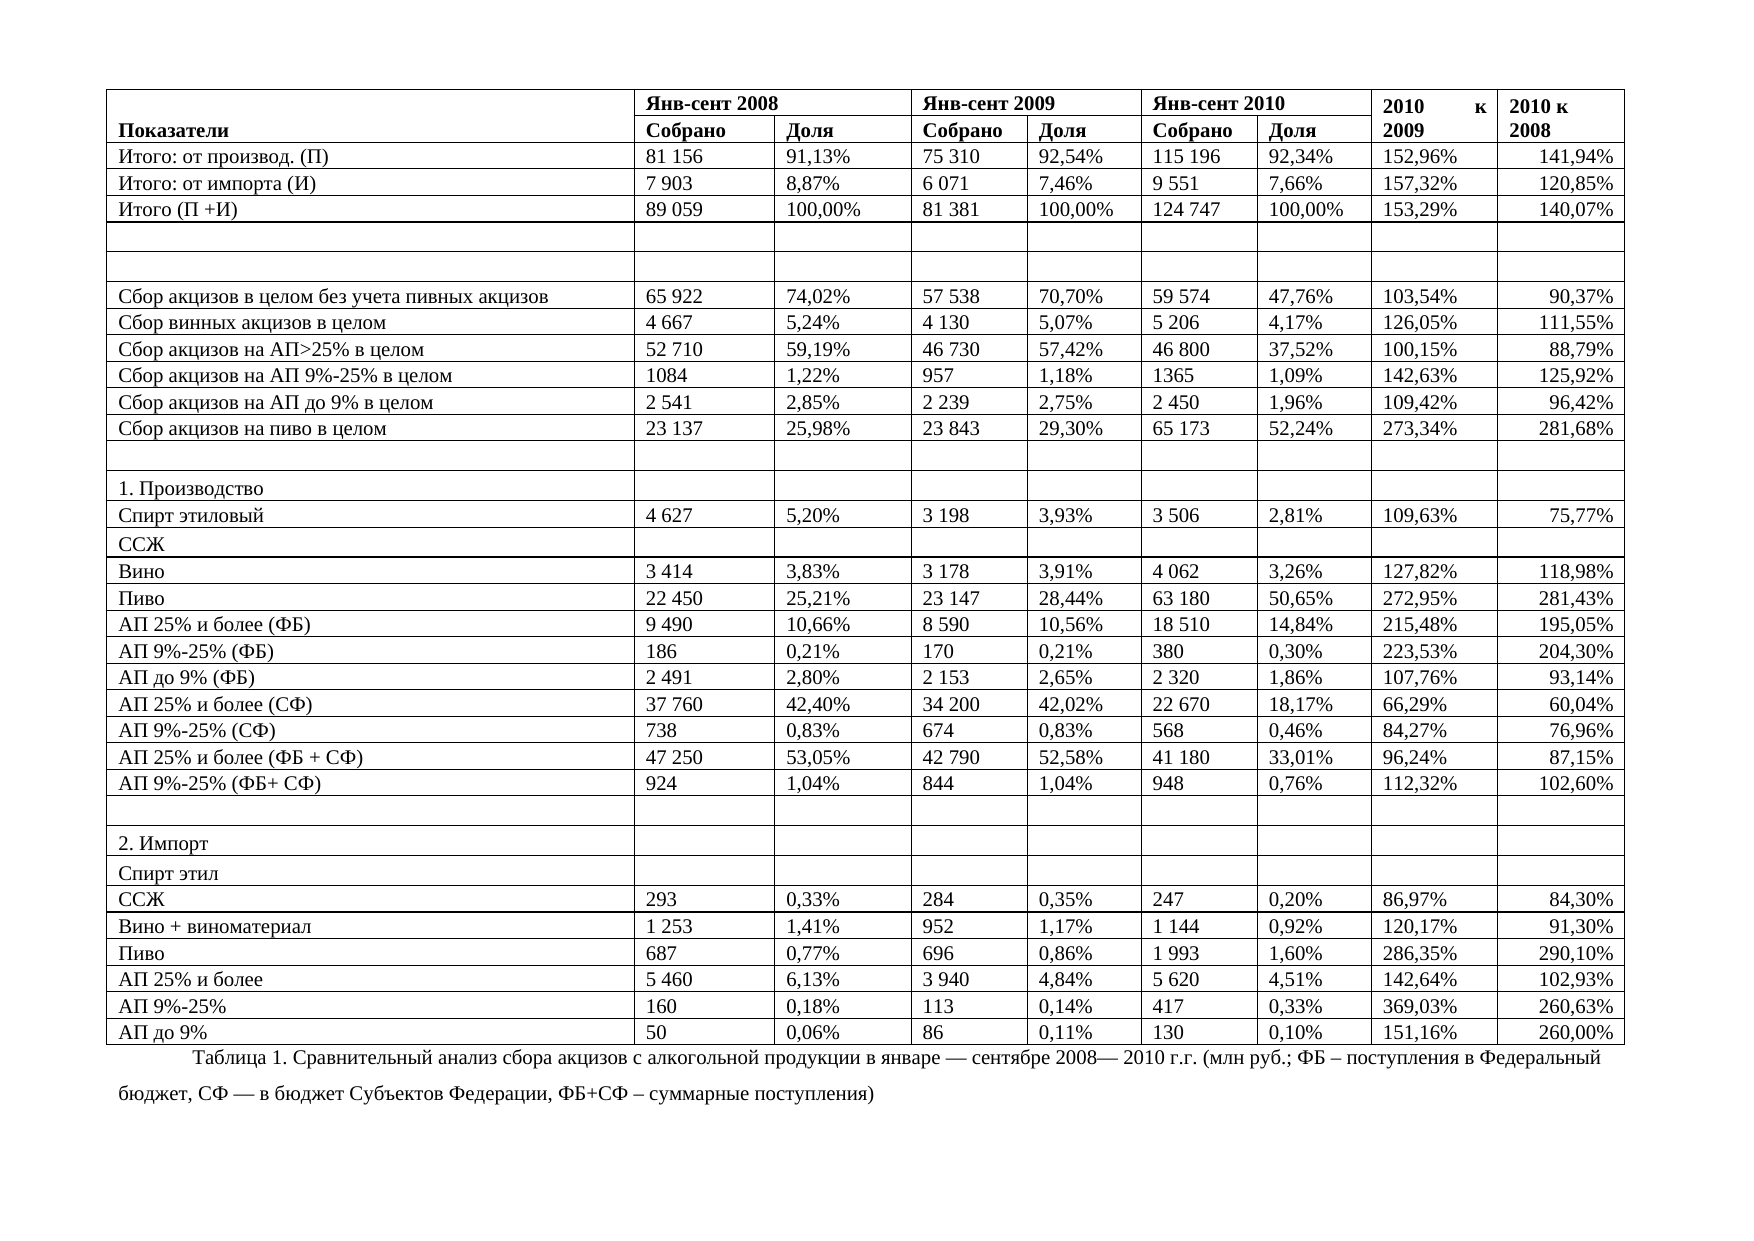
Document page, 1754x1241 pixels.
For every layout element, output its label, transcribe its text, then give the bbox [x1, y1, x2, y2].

table_cell 22 670 [1142, 690, 1257, 716]
table_cell 2 450 [1142, 388, 1257, 414]
table_cell Сбор акцизов на АП>25% в целом [107, 335, 634, 361]
table_cell 6,13% [775, 966, 911, 991]
table_cell 126,05% [1372, 309, 1497, 334]
table_cell [1028, 252, 1141, 281]
table_cell 380 [1142, 637, 1257, 663]
table_cell 5,20% [775, 501, 911, 527]
table_cell 103,54% [1372, 282, 1497, 308]
table_header 2010 к 2009 [1372, 90, 1497, 142]
table_cell [1372, 528, 1497, 556]
table_cell 102,93% [1498, 966, 1624, 991]
table_cell 53,05% [775, 743, 911, 769]
table_cell 29,30% [1028, 415, 1141, 440]
table_cell [912, 223, 1027, 251]
table_cell [1498, 856, 1624, 885]
table_cell 52,24% [1258, 415, 1371, 440]
table_cell Собрано [912, 116, 1027, 142]
table_cell 22 450 [635, 584, 774, 609]
table_cell 948 [1142, 770, 1257, 795]
table_cell АП 25% и более (ФБ) [107, 611, 634, 636]
table_cell 41 180 [1142, 743, 1257, 769]
table_cell [1498, 471, 1624, 500]
table_cell 3 198 [912, 501, 1027, 527]
table_cell 127,82% [1372, 558, 1497, 583]
text Таблица 1. Сравнительный анализ сбора акцизов с алкогольной продукции в январе — сентябре 2008— .г. (млн руб.; ФБ – поступления в Федеральный бюджет, СФ — в бюджет Субъектов Федерации, ФБ+СФ – суммарные поступления) [118, 1045, 1636, 1105]
table_cell 81 156 [635, 143, 774, 168]
table_cell 125,92% [1498, 362, 1624, 387]
table_cell 47,76% [1258, 282, 1371, 308]
table_cell 160 [635, 992, 774, 1018]
table_cell 1 253 [635, 913, 774, 938]
table_cell АП 9%-25% [107, 992, 634, 1018]
table_cell 260,63% [1498, 992, 1624, 1018]
table_cell 3,91% [1028, 558, 1141, 583]
table_cell Сбор винных акцизов в целом [107, 309, 634, 334]
table_cell 18,17% [1258, 690, 1371, 716]
table_cell ССЖ [107, 528, 634, 556]
table_cell [107, 223, 634, 251]
table_cell 2,75% [1028, 388, 1141, 414]
table_cell 284 [912, 886, 1027, 911]
table_header Показатели [107, 90, 634, 142]
table_cell Итого: от импорта (И) [107, 169, 634, 195]
table_cell [635, 826, 774, 855]
table_cell 28,44% [1028, 584, 1141, 609]
table_cell [107, 441, 634, 470]
table_cell 1,60% [1258, 939, 1371, 964]
table_cell [1142, 441, 1257, 470]
table_cell 3 940 [912, 966, 1027, 991]
table_cell 46 730 [912, 335, 1027, 361]
table_cell Сбор акцизов в целом без учета пивных акцизов [107, 282, 634, 308]
table_cell 0,30% [1258, 637, 1371, 663]
table_cell 4 667 [635, 309, 774, 334]
table_header Янв-сент 2009 [912, 90, 1141, 115]
table_cell 142,64% [1372, 966, 1497, 991]
table_cell Пиво [107, 939, 634, 964]
table_cell [635, 528, 774, 556]
table_cell 96,42% [1498, 388, 1624, 414]
table_cell 112,32% [1372, 770, 1497, 795]
table_cell 118,98% [1498, 558, 1624, 583]
table_cell 59 574 [1142, 282, 1257, 308]
table_cell 7,66% [1258, 169, 1371, 195]
table_cell [775, 471, 911, 500]
table_cell [1372, 471, 1497, 500]
table_cell [1142, 252, 1257, 281]
table_cell 417 [1142, 992, 1257, 1018]
table_cell [1498, 252, 1624, 281]
table_cell [635, 796, 774, 825]
table_cell 0,21% [775, 637, 911, 663]
table_cell 76,96% [1498, 717, 1624, 742]
table_cell 75,77% [1498, 501, 1624, 527]
table_cell [1028, 826, 1141, 855]
table_cell [1498, 441, 1624, 470]
table_cell АП 9%-25% (ФБ) [107, 637, 634, 663]
table_cell 66,29% [1372, 690, 1497, 716]
table_cell [912, 441, 1027, 470]
table_cell 42,40% [775, 690, 911, 716]
table_header 2010 к 2008 [1498, 90, 1624, 142]
table_cell Спирт этиловый [107, 501, 634, 527]
table_cell АП до 9% (ФБ) [107, 664, 634, 689]
table_cell 10,66% [775, 611, 911, 636]
table_cell 84,27% [1372, 717, 1497, 742]
table_cell АП 9%-25% (ФБ+ СФ) [107, 770, 634, 795]
table_cell 2,85% [775, 388, 911, 414]
table_cell 14,84% [1258, 611, 1371, 636]
table_cell 120,17% [1372, 913, 1497, 938]
table_cell 1084 [635, 362, 774, 387]
table_cell 2 541 [635, 388, 774, 414]
table_cell 33,01% [1258, 743, 1371, 769]
table_cell 86,97% [1372, 886, 1497, 911]
table_cell 952 [912, 913, 1027, 938]
table_cell 286,35% [1372, 939, 1497, 964]
table_header Янв-сент 2010 [1142, 90, 1371, 115]
table_cell 113 [912, 992, 1027, 1018]
table_cell 223,53% [1372, 637, 1497, 663]
table_cell [775, 252, 911, 281]
table_cell 2 239 [912, 388, 1027, 414]
table_cell 1,04% [1028, 770, 1141, 795]
table_cell [1028, 856, 1141, 885]
table_cell [1142, 471, 1257, 500]
table_cell 3,93% [1028, 501, 1141, 527]
table_cell [1372, 796, 1497, 825]
table_cell 46 800 [1142, 335, 1257, 361]
table_cell 0,83% [775, 717, 911, 742]
table_cell [912, 471, 1027, 500]
table_cell 186 [635, 637, 774, 663]
table_cell 844 [912, 770, 1027, 795]
table_cell [1028, 528, 1141, 556]
table_cell 924 [635, 770, 774, 795]
table_cell 96,24% [1372, 743, 1497, 769]
table_cell Итого (П +И) [107, 196, 634, 221]
table_cell [1028, 471, 1141, 500]
table_cell [1258, 223, 1371, 251]
table_cell [635, 223, 774, 251]
table_cell 52 710 [635, 335, 774, 361]
table_cell 4 130 [912, 309, 1027, 334]
table_cell 215,48% [1372, 611, 1497, 636]
table_cell [1498, 223, 1624, 251]
table_cell 34 200 [912, 690, 1027, 716]
table_cell 2 491 [635, 664, 774, 689]
table_cell 0,46% [1258, 717, 1371, 742]
table_cell 2. Импорт [107, 826, 634, 855]
table_cell 0,11% [1028, 1019, 1141, 1044]
table_cell [775, 856, 911, 885]
table_cell 4,84% [1028, 966, 1141, 991]
table_cell 37,52% [1258, 335, 1371, 361]
table_cell Сбор акцизов на пиво в целом [107, 415, 634, 440]
table_cell 88,79% [1498, 335, 1624, 361]
table_cell [1258, 441, 1371, 470]
table_cell 25,21% [775, 584, 911, 609]
table_cell 2 320 [1142, 664, 1257, 689]
table_cell Доля [1028, 116, 1141, 142]
table_cell 23 147 [912, 584, 1027, 609]
table_cell 5 460 [635, 966, 774, 991]
table_cell 1365 [1142, 362, 1257, 387]
table_cell 3,83% [775, 558, 911, 583]
table_cell 9 551 [1142, 169, 1257, 195]
table_cell АП 9%-25% (СФ) [107, 717, 634, 742]
table_cell [635, 856, 774, 885]
table_cell 57,42% [1028, 335, 1141, 361]
table_cell 1,18% [1028, 362, 1141, 387]
table_cell [912, 856, 1027, 885]
table_cell 84,30% [1498, 886, 1624, 911]
table_cell 124 747 [1142, 196, 1257, 221]
table_cell [1258, 796, 1371, 825]
table_cell 6 071 [912, 169, 1027, 195]
table_cell 86 [912, 1019, 1027, 1044]
table_cell [1142, 528, 1257, 556]
table_cell 141,94% [1498, 143, 1624, 168]
table_cell 37 760 [635, 690, 774, 716]
table_cell [775, 441, 911, 470]
table_cell Вино + виноматериал [107, 913, 634, 938]
table_cell 957 [912, 362, 1027, 387]
table_cell 92,34% [1258, 143, 1371, 168]
table_cell 0,06% [775, 1019, 911, 1044]
table_cell 65 922 [635, 282, 774, 308]
table_cell 142,63% [1372, 362, 1497, 387]
table_cell 0,21% [1028, 637, 1141, 663]
table_cell 293 [635, 886, 774, 911]
table_cell [635, 252, 774, 281]
table_cell [1028, 223, 1141, 251]
table_cell 120,85% [1498, 169, 1624, 195]
table_cell 157,32% [1372, 169, 1497, 195]
table_cell [1372, 826, 1497, 855]
table_cell 57 538 [912, 282, 1027, 308]
table_cell 42,02% [1028, 690, 1141, 716]
table_cell 0,18% [775, 992, 911, 1018]
table_cell [912, 796, 1027, 825]
table_cell 81 381 [912, 196, 1027, 221]
table_cell 1 993 [1142, 939, 1257, 964]
table_cell 93,14% [1498, 664, 1624, 689]
table_cell 3 178 [912, 558, 1027, 583]
table_cell 0,86% [1028, 939, 1141, 964]
table_cell 23 137 [635, 415, 774, 440]
table_cell [912, 826, 1027, 855]
table_cell [1258, 252, 1371, 281]
table_cell 2,80% [775, 664, 911, 689]
table_cell 0,35% [1028, 886, 1141, 911]
table_cell 50,65% [1258, 584, 1371, 609]
table_cell Итого: от производ. (П) [107, 143, 634, 168]
table_header Янв-сент 2008 [635, 90, 911, 115]
table_cell Вино [107, 558, 634, 583]
table_cell 260,00% [1498, 1019, 1624, 1044]
table_cell 92,54% [1028, 143, 1141, 168]
table_cell 52,58% [1028, 743, 1141, 769]
table_cell ССЖ [107, 886, 634, 911]
table_cell 1,96% [1258, 388, 1371, 414]
table_cell 0,33% [775, 886, 911, 911]
table_cell 100,00% [1258, 196, 1371, 221]
table_cell 0,76% [1258, 770, 1371, 795]
table_cell [1028, 796, 1141, 825]
table_cell 4 627 [635, 501, 774, 527]
table_cell Собрано [635, 116, 774, 142]
table_cell [1142, 856, 1257, 885]
table_cell 100,00% [775, 196, 911, 221]
table_cell 152,96% [1372, 143, 1497, 168]
table_cell 8 590 [912, 611, 1027, 636]
table_cell 65 173 [1142, 415, 1257, 440]
table_cell 10,56% [1028, 611, 1141, 636]
table_cell [1372, 252, 1497, 281]
table_cell [1142, 796, 1257, 825]
table_cell 4,51% [1258, 966, 1371, 991]
table_cell 63 180 [1142, 584, 1257, 609]
table_cell 115 196 [1142, 143, 1257, 168]
table_cell 0,77% [775, 939, 911, 964]
table_cell 2 153 [912, 664, 1027, 689]
table_cell АП 25% и более (СФ) [107, 690, 634, 716]
table_cell 70,70% [1028, 282, 1141, 308]
table_cell [775, 528, 911, 556]
table_cell [1028, 441, 1141, 470]
table_cell 3 414 [635, 558, 774, 583]
table_cell 195,05% [1498, 611, 1624, 636]
table_cell Доля [1258, 116, 1371, 142]
table_cell 5 620 [1142, 966, 1257, 991]
table_cell 25,98% [775, 415, 911, 440]
table_cell 60,04% [1498, 690, 1624, 716]
table_cell 7 903 [635, 169, 774, 195]
table_cell 738 [635, 717, 774, 742]
table_cell 91,13% [775, 143, 911, 168]
table_cell [775, 796, 911, 825]
table_cell [912, 528, 1027, 556]
table_cell АП 25% и более [107, 966, 634, 991]
table_cell 568 [1142, 717, 1257, 742]
table_cell 140,07% [1498, 196, 1624, 221]
table_cell 0,20% [1258, 886, 1371, 911]
table_cell [912, 252, 1027, 281]
table_cell 0,10% [1258, 1019, 1371, 1044]
table_cell [635, 441, 774, 470]
table_cell Спирт этил [107, 856, 634, 885]
table_cell 1,22% [775, 362, 911, 387]
table_cell 1,17% [1028, 913, 1141, 938]
table_cell АП до 9% [107, 1019, 634, 1044]
table_cell 109,63% [1372, 501, 1497, 527]
table_cell 281,43% [1498, 584, 1624, 609]
table_cell 89 059 [635, 196, 774, 221]
table_cell 151,16% [1372, 1019, 1497, 1044]
table_cell 90,37% [1498, 282, 1624, 308]
table_cell 102,60% [1498, 770, 1624, 795]
table_cell 2,65% [1028, 664, 1141, 689]
table_cell 75 310 [912, 143, 1027, 168]
table_cell 5 206 [1142, 309, 1257, 334]
table_cell 0,14% [1028, 992, 1141, 1018]
table_cell [1258, 528, 1371, 556]
table_cell 111,55% [1498, 309, 1624, 334]
table_cell 687 [635, 939, 774, 964]
table_cell 74,02% [775, 282, 911, 308]
table_cell 696 [912, 939, 1027, 964]
table_cell [1498, 796, 1624, 825]
table_cell 1,41% [775, 913, 911, 938]
table_cell 281,68% [1498, 415, 1624, 440]
table_cell 272,95% [1372, 584, 1497, 609]
table_cell 107,76% [1372, 664, 1497, 689]
table_cell АП 25% и более (ФБ + СФ) [107, 743, 634, 769]
table_cell [1258, 856, 1371, 885]
table_cell 1 144 [1142, 913, 1257, 938]
table_cell 42 790 [912, 743, 1027, 769]
table_cell 0,92% [1258, 913, 1371, 938]
table_cell Пиво [107, 584, 634, 609]
table_cell [1372, 441, 1497, 470]
table_cell 247 [1142, 886, 1257, 911]
table_cell [1142, 223, 1257, 251]
table_cell [775, 223, 911, 251]
table_cell 0,33% [1258, 992, 1371, 1018]
table_cell 87,15% [1498, 743, 1624, 769]
table_cell [1372, 223, 1497, 251]
table_cell [1498, 528, 1624, 556]
table_cell 3,26% [1258, 558, 1371, 583]
table_cell 1. Производство [107, 471, 634, 500]
table_cell 273,34% [1372, 415, 1497, 440]
table_cell [1258, 471, 1371, 500]
table_cell [107, 252, 634, 281]
table_cell [107, 796, 634, 825]
table_cell 9 490 [635, 611, 774, 636]
table_cell 7,46% [1028, 169, 1141, 195]
table_cell 130 [1142, 1019, 1257, 1044]
table_cell 91,30% [1498, 913, 1624, 938]
table_cell 3 506 [1142, 501, 1257, 527]
table_cell [775, 826, 911, 855]
table_cell 674 [912, 717, 1027, 742]
table_cell Доля [775, 116, 911, 142]
table_cell 59,19% [775, 335, 911, 361]
table_cell 23 843 [912, 415, 1027, 440]
table_cell 290,10% [1498, 939, 1624, 964]
table_cell [1142, 826, 1257, 855]
table_cell [1498, 826, 1624, 855]
table_cell [1258, 826, 1371, 855]
table_cell 109,42% [1372, 388, 1497, 414]
table_cell 1,09% [1258, 362, 1371, 387]
table_cell Сбор акцизов на АП до 9% в целом [107, 388, 634, 414]
table_cell 47 250 [635, 743, 774, 769]
table_cell 4,17% [1258, 309, 1371, 334]
table_cell 153,29% [1372, 196, 1497, 221]
table_cell 100,15% [1372, 335, 1497, 361]
table_cell 100,00% [1028, 196, 1141, 221]
table_cell 50 [635, 1019, 774, 1044]
table_cell Сбор акцизов на АП 9%-25% в целом [107, 362, 634, 387]
table_cell 0,83% [1028, 717, 1141, 742]
table_cell Собрано [1142, 116, 1257, 142]
table_cell 18 510 [1142, 611, 1257, 636]
table_cell 5,24% [775, 309, 911, 334]
table_cell [1372, 856, 1497, 885]
table_cell 2,81% [1258, 501, 1371, 527]
table_cell 1,86% [1258, 664, 1371, 689]
table_cell 170 [912, 637, 1027, 663]
table_cell 1,04% [775, 770, 911, 795]
table_cell 369,03% [1372, 992, 1497, 1018]
table_cell 4 062 [1142, 558, 1257, 583]
table_cell 8,87% [775, 169, 911, 195]
table_cell 204,30% [1498, 637, 1624, 663]
table_cell 5,07% [1028, 309, 1141, 334]
table_cell [635, 471, 774, 500]
